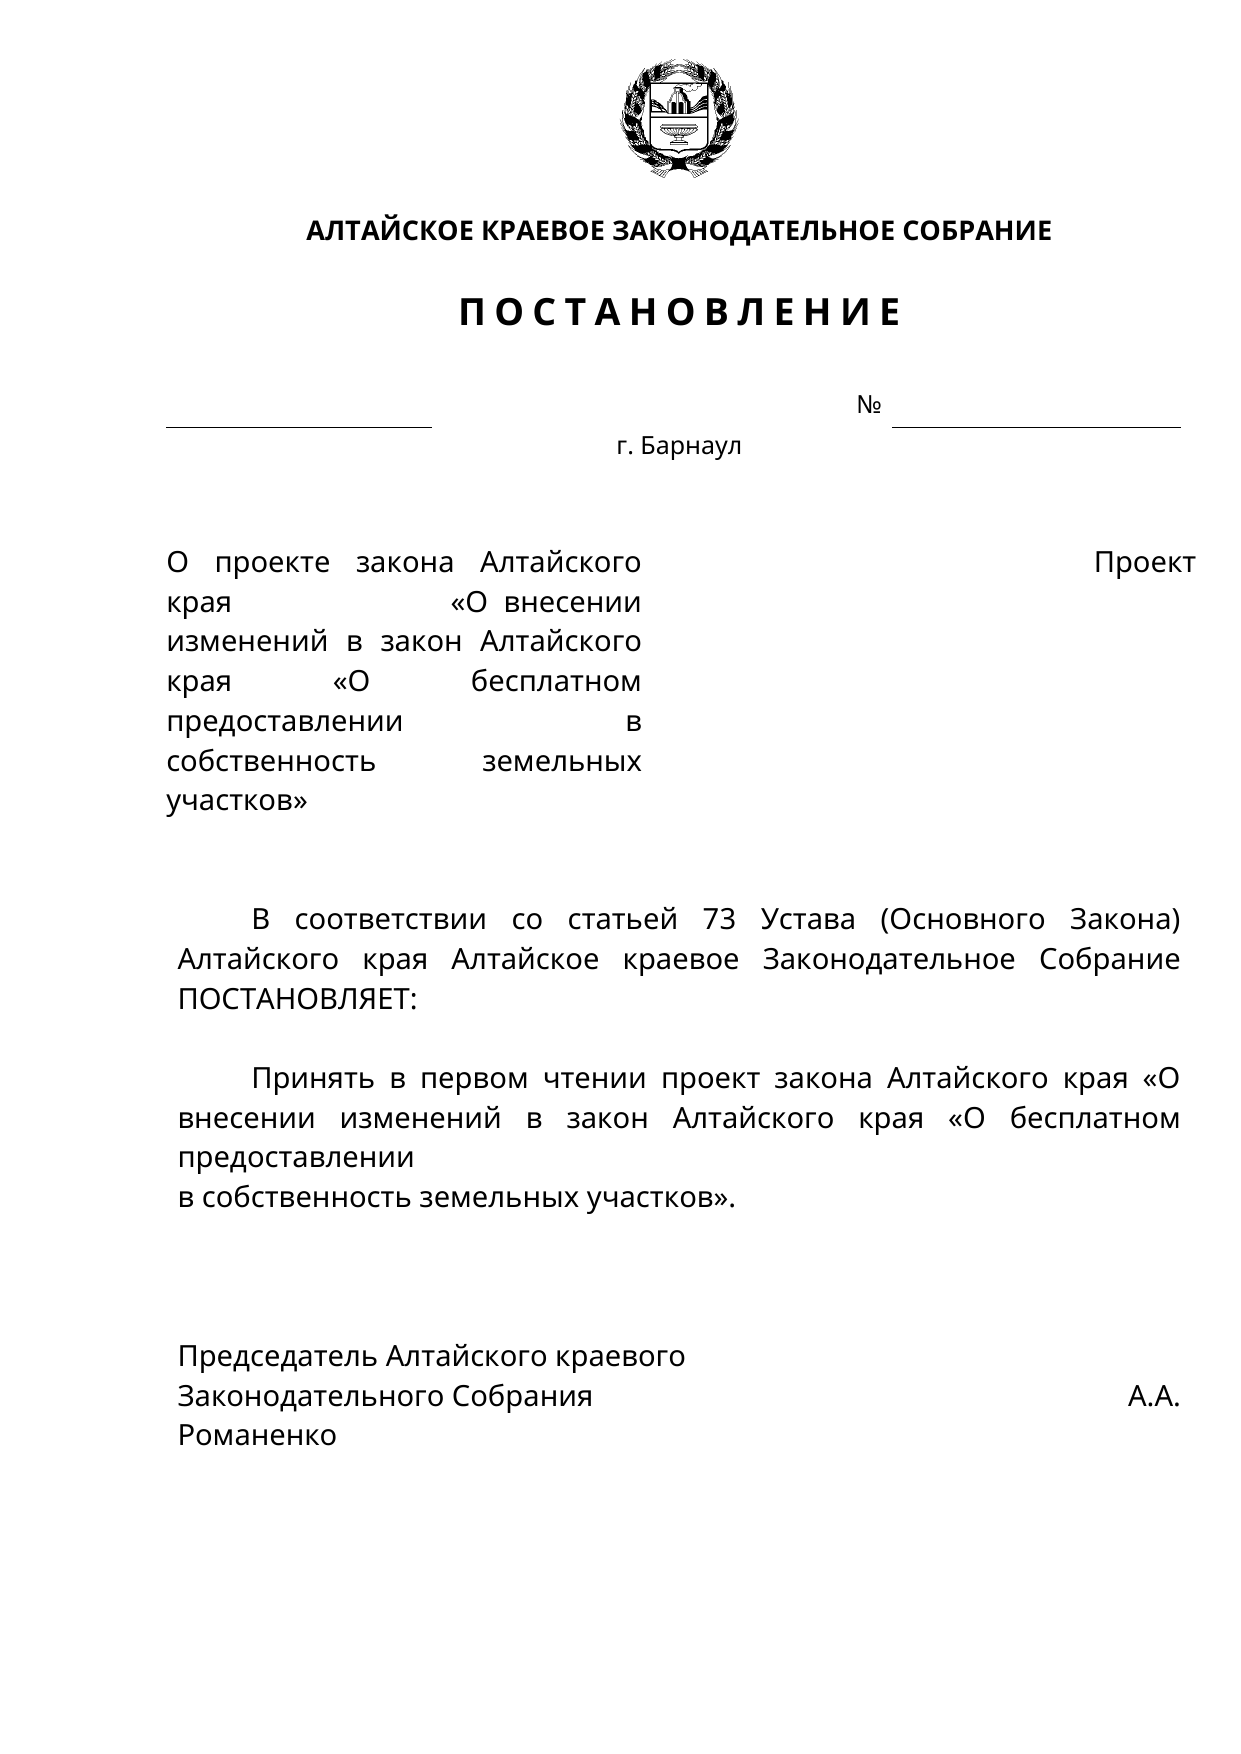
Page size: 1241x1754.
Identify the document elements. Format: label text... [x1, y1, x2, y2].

text Законодательного Собрания А.А. Романенко [177, 1375, 1181, 1454]
text Председатель Алтайского краевого [177, 1335, 1181, 1375]
list Принять в первом чтении проект закона Алтайского края «О внесении изменений в закон Алтайского края «О бесплатном предоставлении в собственность земельных участков». [177, 1057, 1181, 1216]
table_header О проекте закона Алтайского края «О внесении изменений в закон Алтайского края «О бесплатном предоставлении в собственность земельных участков» [166, 541, 653, 819]
table_header Проект [653, 541, 1196, 819]
text В соответствии со статьей 73 Устава (Основного Закона) Алтайского края Алтайское краевое Законодательное Собрание ПОСТАНОВЛЯЕТ: [177, 898, 1181, 1018]
